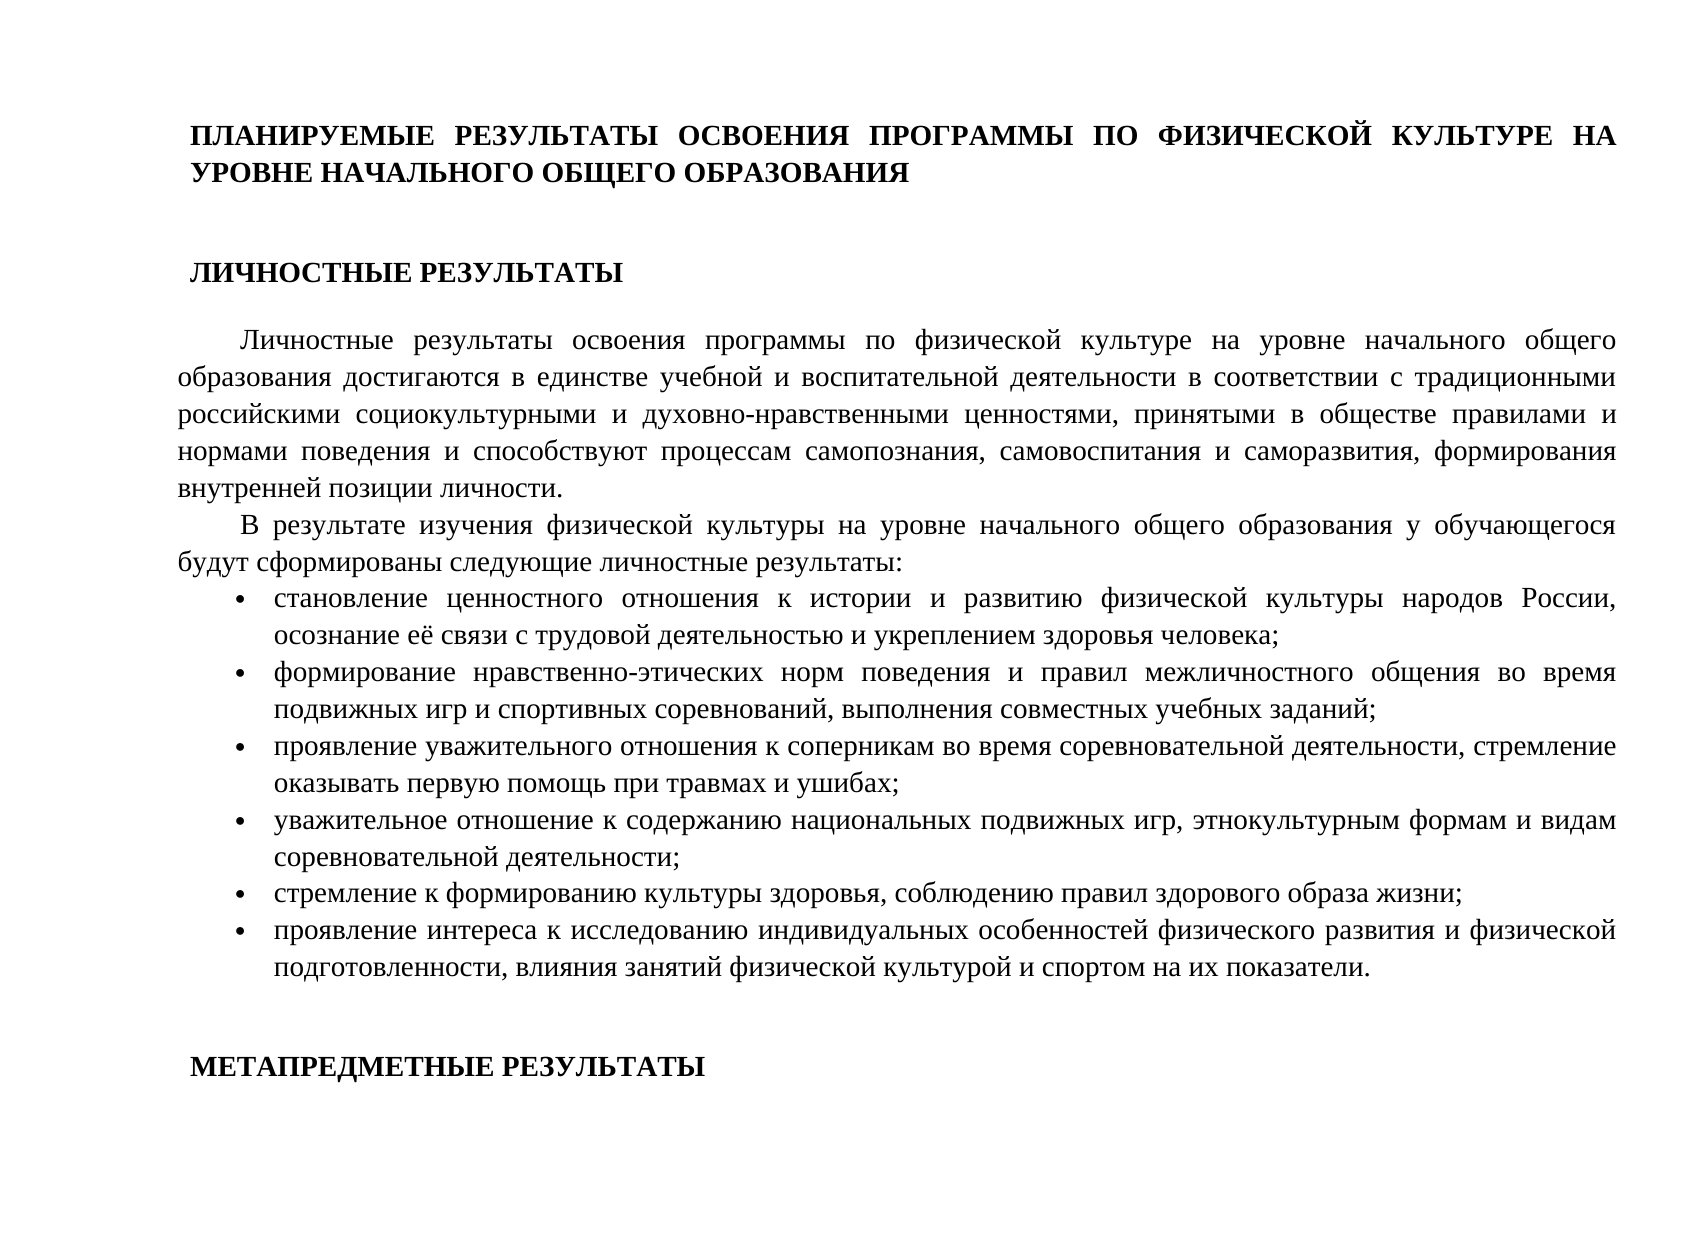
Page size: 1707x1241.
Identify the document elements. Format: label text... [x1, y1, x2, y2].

list уважительное отношение к содержанию национальных подвижных игр, этнокультурным формам и видам соревновательной деятельности; [236, 802, 1618, 872]
list проявление уважительного отношения к соперникам во время соревновательной деятельности, стремление оказывать первую помощь при травмах и ушибах; [236, 728, 1618, 798]
list проявление интереса к исследованию индивидуальных особенностей физического развития и физической подготовленности, влияния занятий физической культурой и спортом на их показатели. [236, 912, 1618, 983]
list формирование нравственно-этических норм поведения и правил межличностного общения во время подвижных игр и спортивных соревнований, выполнения совместных учебных заданий; [236, 654, 1618, 725]
text ПЛАНИРУЕМЫЕ РЕЗУЛЬТАТЫ ОСВОЕНИЯ ПРОГРАММЫ ПО ФИЗИЧЕСКОЙ КУЛЬТУРЕ НА УРОВНЕ НАЧАЛЬНОГО ОБЩЕГО ОБРАЗОВАНИЯ [190, 118, 1618, 188]
text В результате изучения физической культуры на уровне начального общего образования у обучающегося будут сформированы следующие личностные результаты: [177, 507, 1618, 577]
list стремление к формированию культуры здоровья, соблюдению правил здорового образа жизни; [236, 876, 1618, 909]
list становление ценностного отношения к истории и развитию физической культуры народов России, осознание её связи с трудовой деятельностью и укреплением здоровья человека; [236, 581, 1618, 651]
text МЕТАПРЕДМЕТНЫЕ РЕЗУЛЬТАТЫ [190, 1049, 1618, 1083]
text ЛИЧНОСТНЫЕ РЕЗУЛЬТАТЫ [190, 255, 1618, 288]
text Личностные результаты освоения программы по физической культуре на уровне начального общего образования достигаются в единстве учебной и воспитательной деятельности в соответствии с традиционными российскими социокультурными и духовно-нравственными ценностями, принятыми в обществе правилами и нормами поведения и способствуют процессам самопознания, самовоспитания и саморазвития, формирования внутренней позиции личности. [177, 322, 1618, 503]
